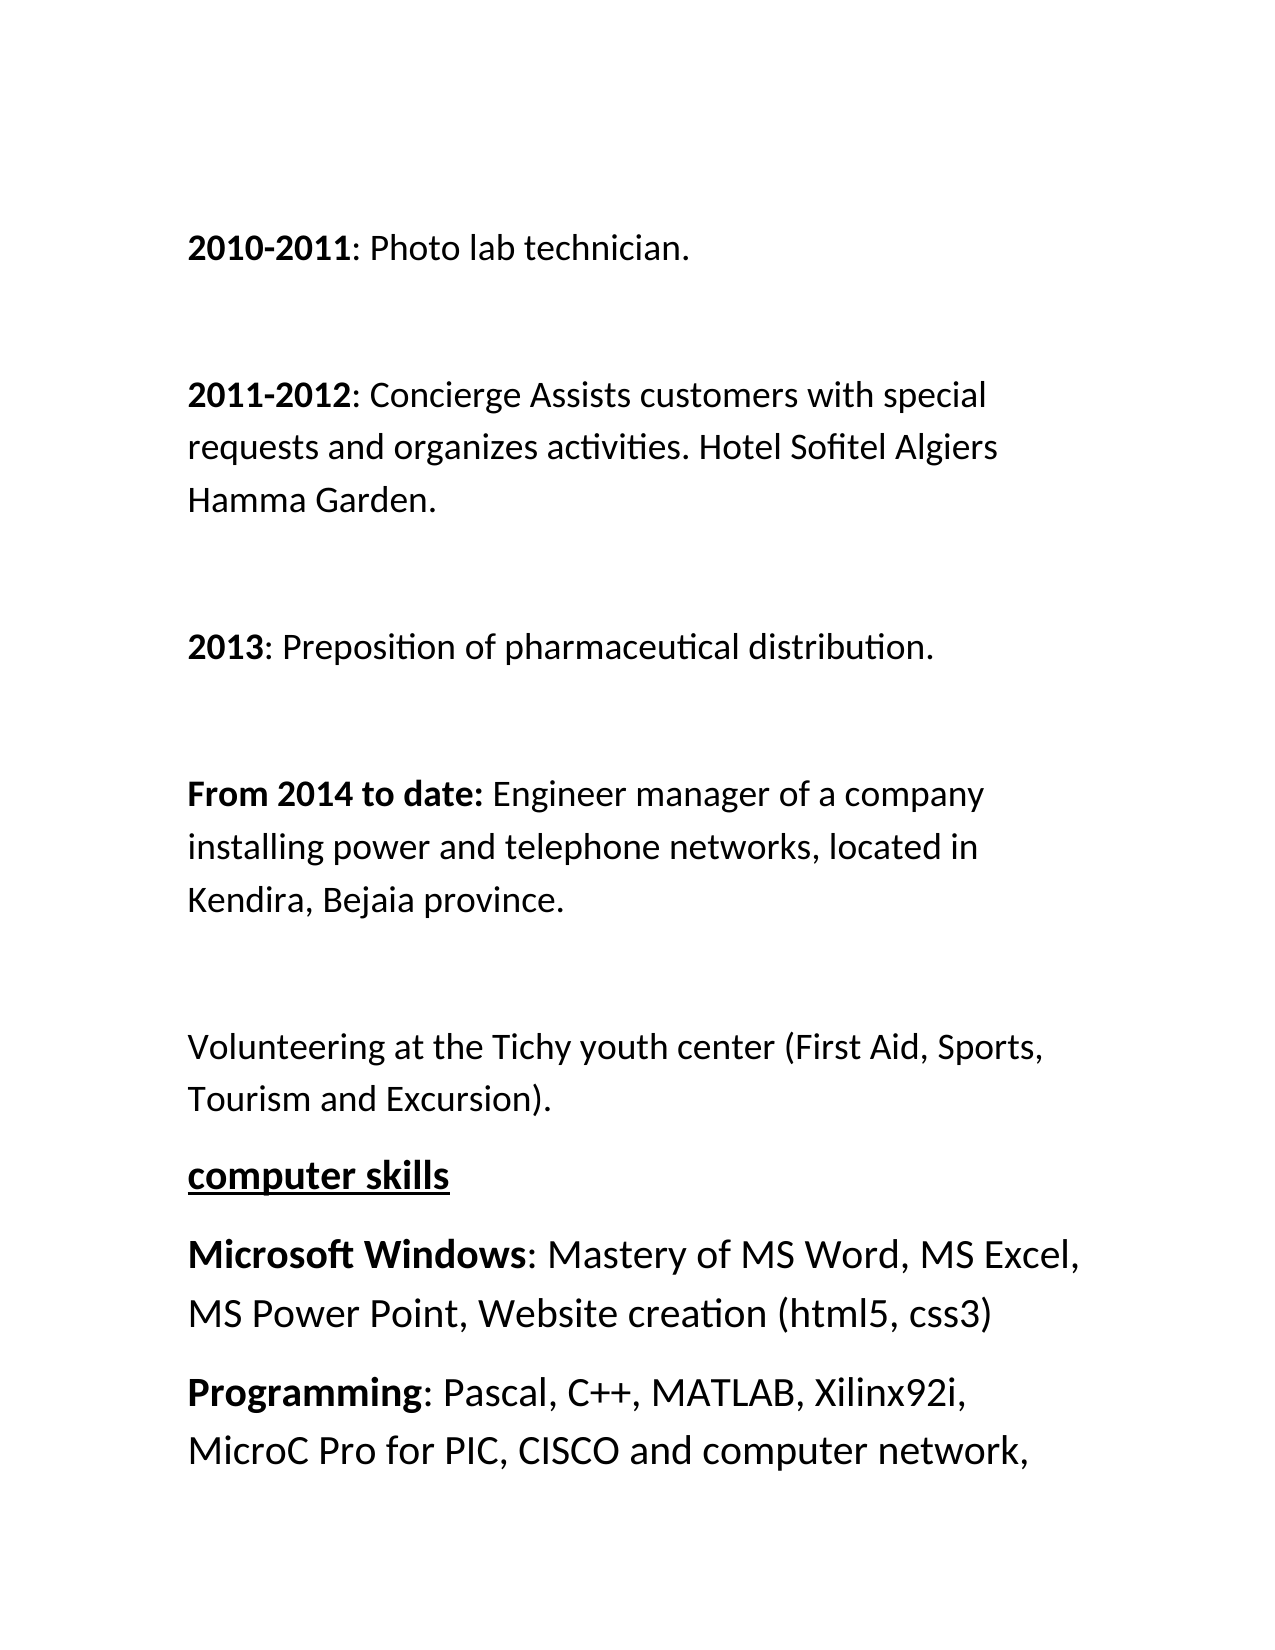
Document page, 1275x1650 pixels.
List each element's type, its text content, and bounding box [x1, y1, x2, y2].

text From 2014 to date: Engineer manager of a company installing power and telephone networks, located in Kendira, Bejaia province. [187, 770, 1087, 921]
text computer skills [187, 1149, 1087, 1200]
text Microsoft Windows: Mastery of MS Word, MS Excel, MS Power Point, Website creation (html5, css3) [187, 1228, 1087, 1337]
text 2013: Preposition of pharmaceutical distribution. [187, 623, 1087, 669]
text Volunteering at the Tichy youth center (First Aid, Sports, Tourism and Excursion). [187, 1023, 1087, 1121]
text 2010-2011: Photo lab technician. [187, 223, 1087, 269]
text 2011-2012: Concierge Assists customers with special requests and organizes activities. Hotel Sofitel Algiers Hamma Garden. [187, 371, 1087, 522]
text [187, 1366, 1087, 1475]
